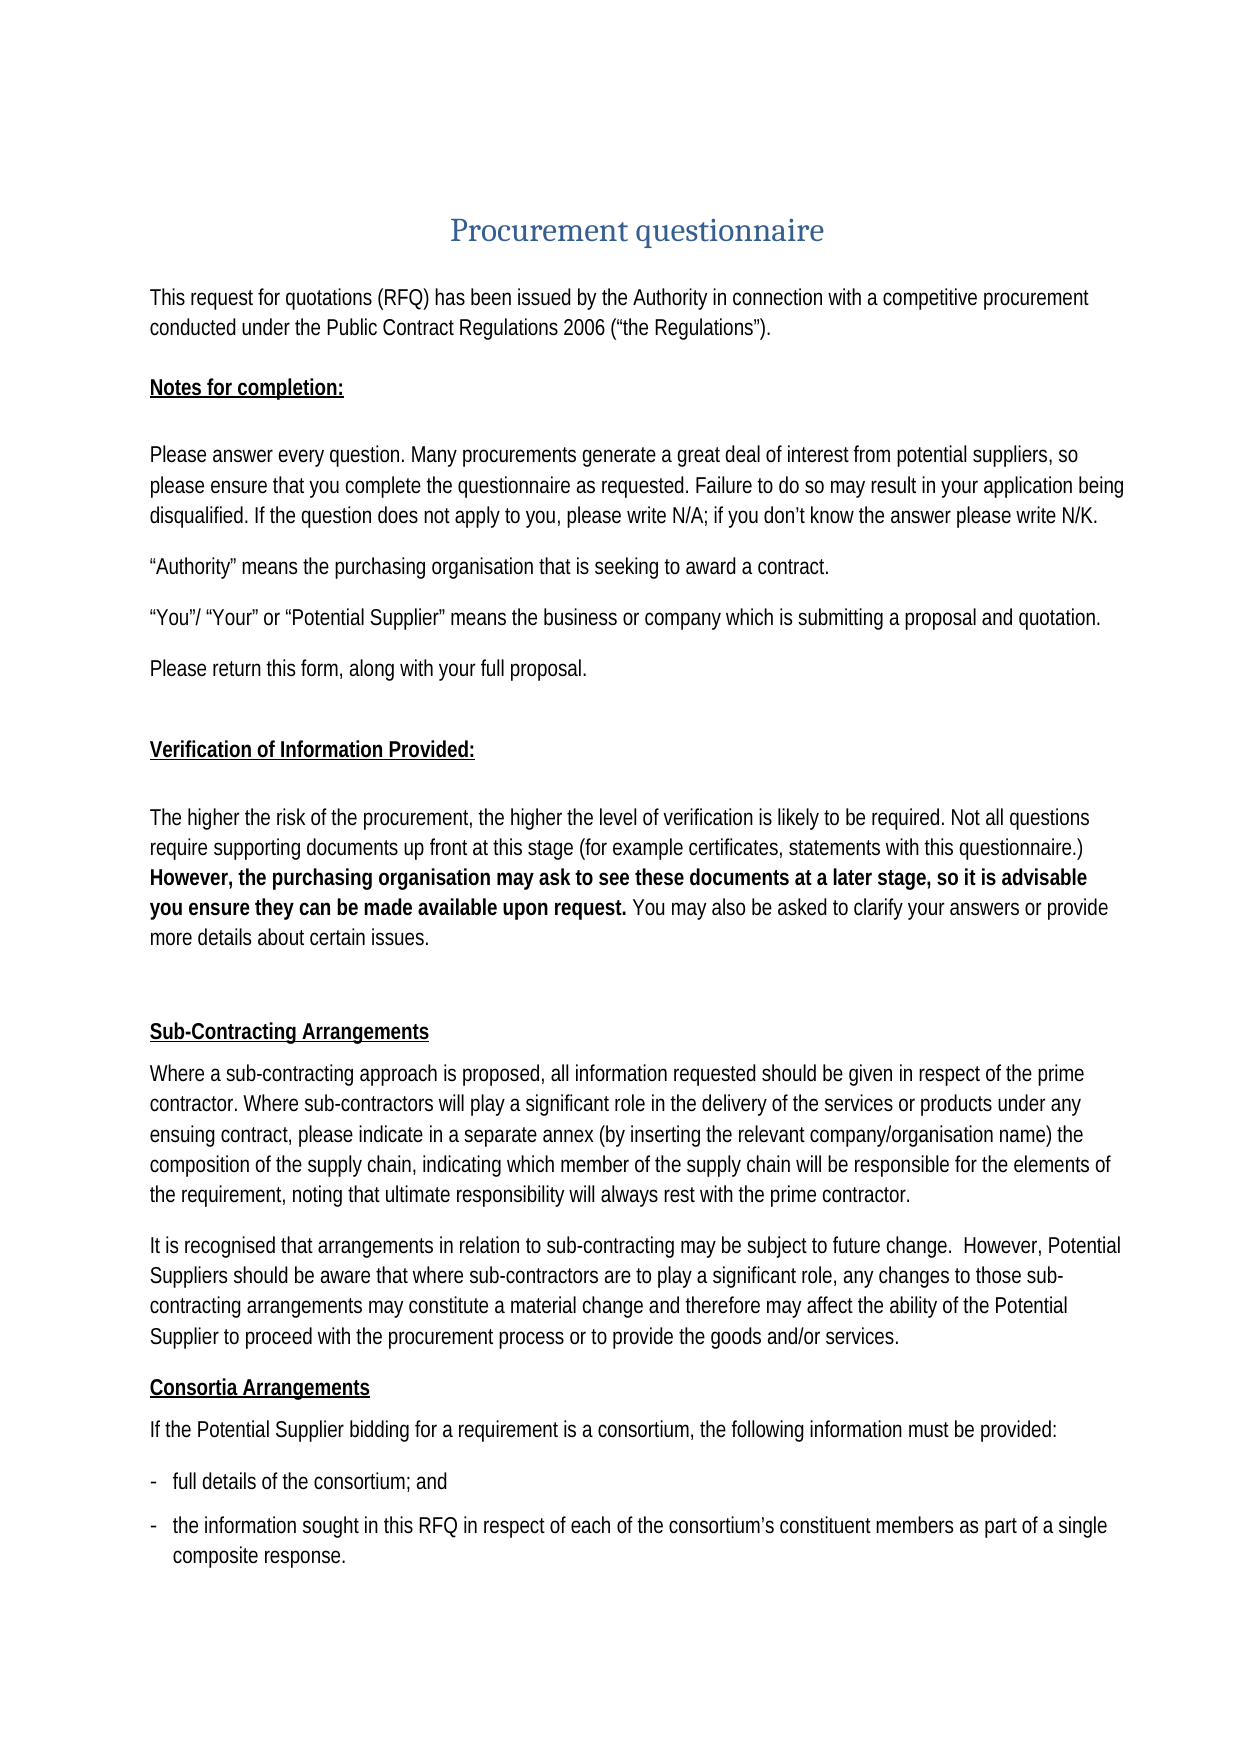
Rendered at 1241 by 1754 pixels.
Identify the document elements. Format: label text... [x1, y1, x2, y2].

subtitle Procurement questionnaire [150, 212, 1124, 250]
text Sub-Contracting Arrangements [149, 1018, 1124, 1044]
text It is recognised that arrangements in relation to sub-contracting may be subject to future change. However, Potential Suppliers should be aware that where sub-contractors are to play a significant role, any changes to those sub-contracting arrangements may constitute a material change and therefore may affect the ability of the Potential Supplier to proceed with the procurement process or to provide the goods and/or services. [149, 1232, 1124, 1349]
text The higher the risk of the procurement, the higher the level of verification is likely to be required. Not all questions require supporting documents up front at this stage (for example certificates, statements with this questionnaire.) However, the purchasing organisation may ask to see these documents at a later stage, so it is advisable you ensure they can be made available upon request. You may also be asked to clarify your answers or provide more details about certain issues. [149, 803, 1124, 951]
text If the Potential Supplier bidding for a requirement is a consortium, the following information must be provided: [149, 1416, 1124, 1442]
text Where a sub-contracting approach is proposed, all information requested should be given in respect of the prime contractor. Where sub-contractors will play a significant role in the delivery of the services or products under any ensuing contract, please indicate in a separate annex (by inserting the relevant company/organisation name) the composition of the supply chain, indicating which member of the supply chain will be responsible for the elements of the requirement, noting that ultimate responsibility will always rest with the prime contractor. [149, 1060, 1124, 1207]
text Consortia Arrangements [149, 1374, 1124, 1400]
text Please answer every question. Many procurements generate a great deal of interest from potential suppliers, so please ensure that you complete the questionnaire as requested. Failure to do so may result in your application being disqualified. If the question does not apply to you, please write N/A; if you don’t know the answer please write N/K. [149, 441, 1124, 528]
text Please return this form, along with your full proposal. [149, 655, 1124, 681]
text Verification of Information Provided: [149, 736, 1124, 762]
list the information sought in this RFQ in respect of each of the consortium’s constituent members as part of a single composite response. [150, 1511, 1124, 1568]
text “Authority” means the purchasing organisation that is seeking to award a contract. [149, 553, 1124, 579]
text “You”/ “Your” or “Potential Supplier” means the business or company which is submitting a proposal and quotation. [149, 604, 1124, 630]
list full details of the consortium; and [150, 1467, 1124, 1495]
text This request for quotations (RFQ) has been issued by the Authority in connection with a competitive procurement conducted under the Public Contract Regulations 2006 (“the Regulations”). [149, 283, 1124, 340]
text Notes for completion: [149, 374, 1124, 400]
